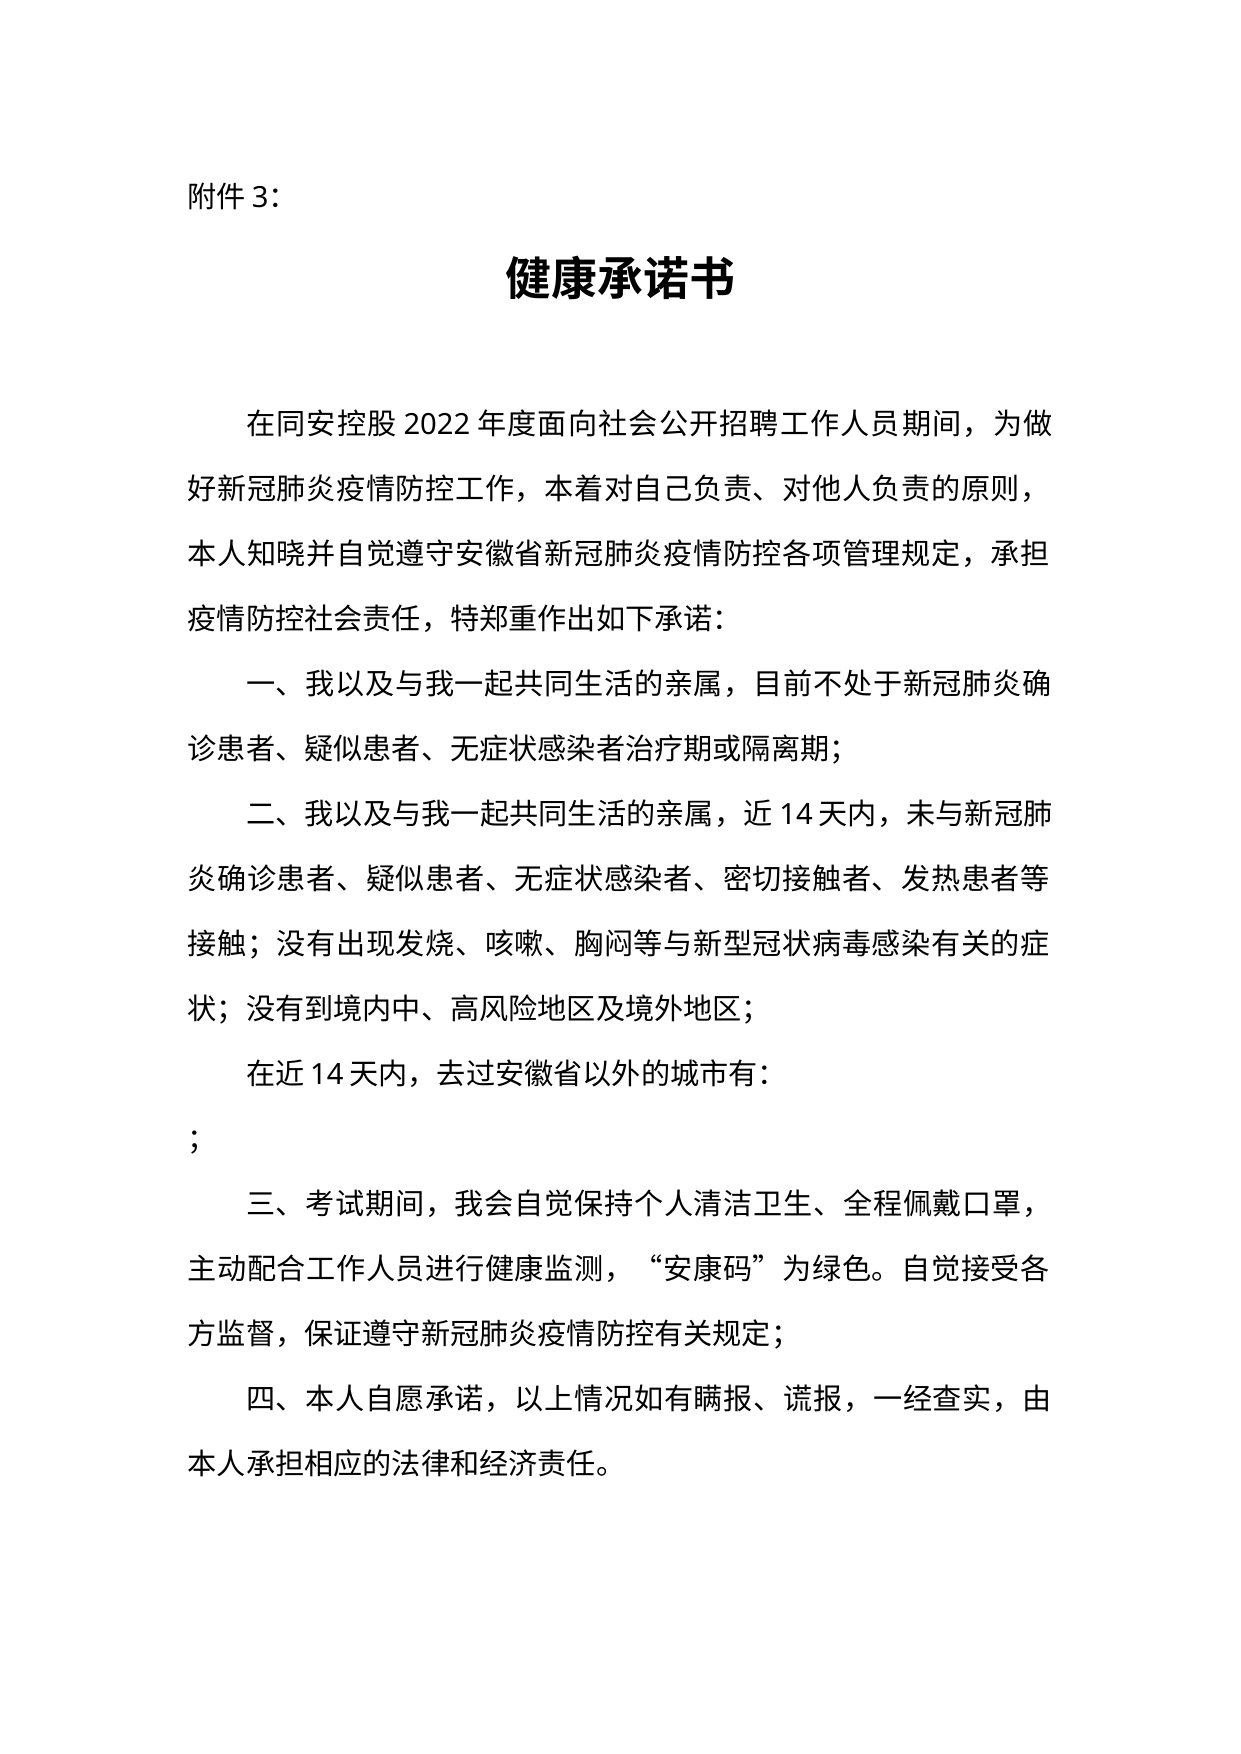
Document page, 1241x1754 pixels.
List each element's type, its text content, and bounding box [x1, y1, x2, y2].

text ； [187, 1104, 1053, 1169]
text 一、我以及与我一起共同生活的亲属，目前不处于新冠肺炎确诊患者、疑似患者、无症状感染者治疗期或隔离期； [187, 649, 1053, 779]
text 二、我以及与我一起共同生活的亲属，近14天内，未与新冠肺炎确诊患者、疑似患者、无症状感染者、密切接触者、发热患者等接触；没有出现发烧、咳嗽、胸闷等与新型冠状病毒感染有关的症状；没有到境内中、高风险地区及境外地区； [187, 779, 1053, 1039]
text 四、本人自愿承诺，以上情况如有瞒报、谎报，一经查实，由本人承担相应的法律和经济责任。 [187, 1364, 1053, 1494]
text 在近14天内，去过安徽省以外的城市有： [187, 1039, 1053, 1104]
text 三、考试期间，我会自觉保持个人清洁卫生、全程佩戴口罩，主动配合工作人员进行健康监测，“安康码”为绿色。自觉接受各方监督，保证遵守新冠肺炎疫情防控有关规定； [187, 1169, 1053, 1364]
subtitle 附件3： [187, 162, 1053, 227]
subtitle 健康承诺书 [187, 227, 1053, 324]
text 在同安控股2022年度面向社会公开招聘工作人员期间，为做好新冠肺炎疫情防控工作，本着对自己负责、对他人负责的原则，本人知晓并自觉遵守安徽省新冠肺炎疫情防控各项管理规定，承担疫情防控社会责任，特郑重作出如下承诺： [187, 389, 1053, 649]
